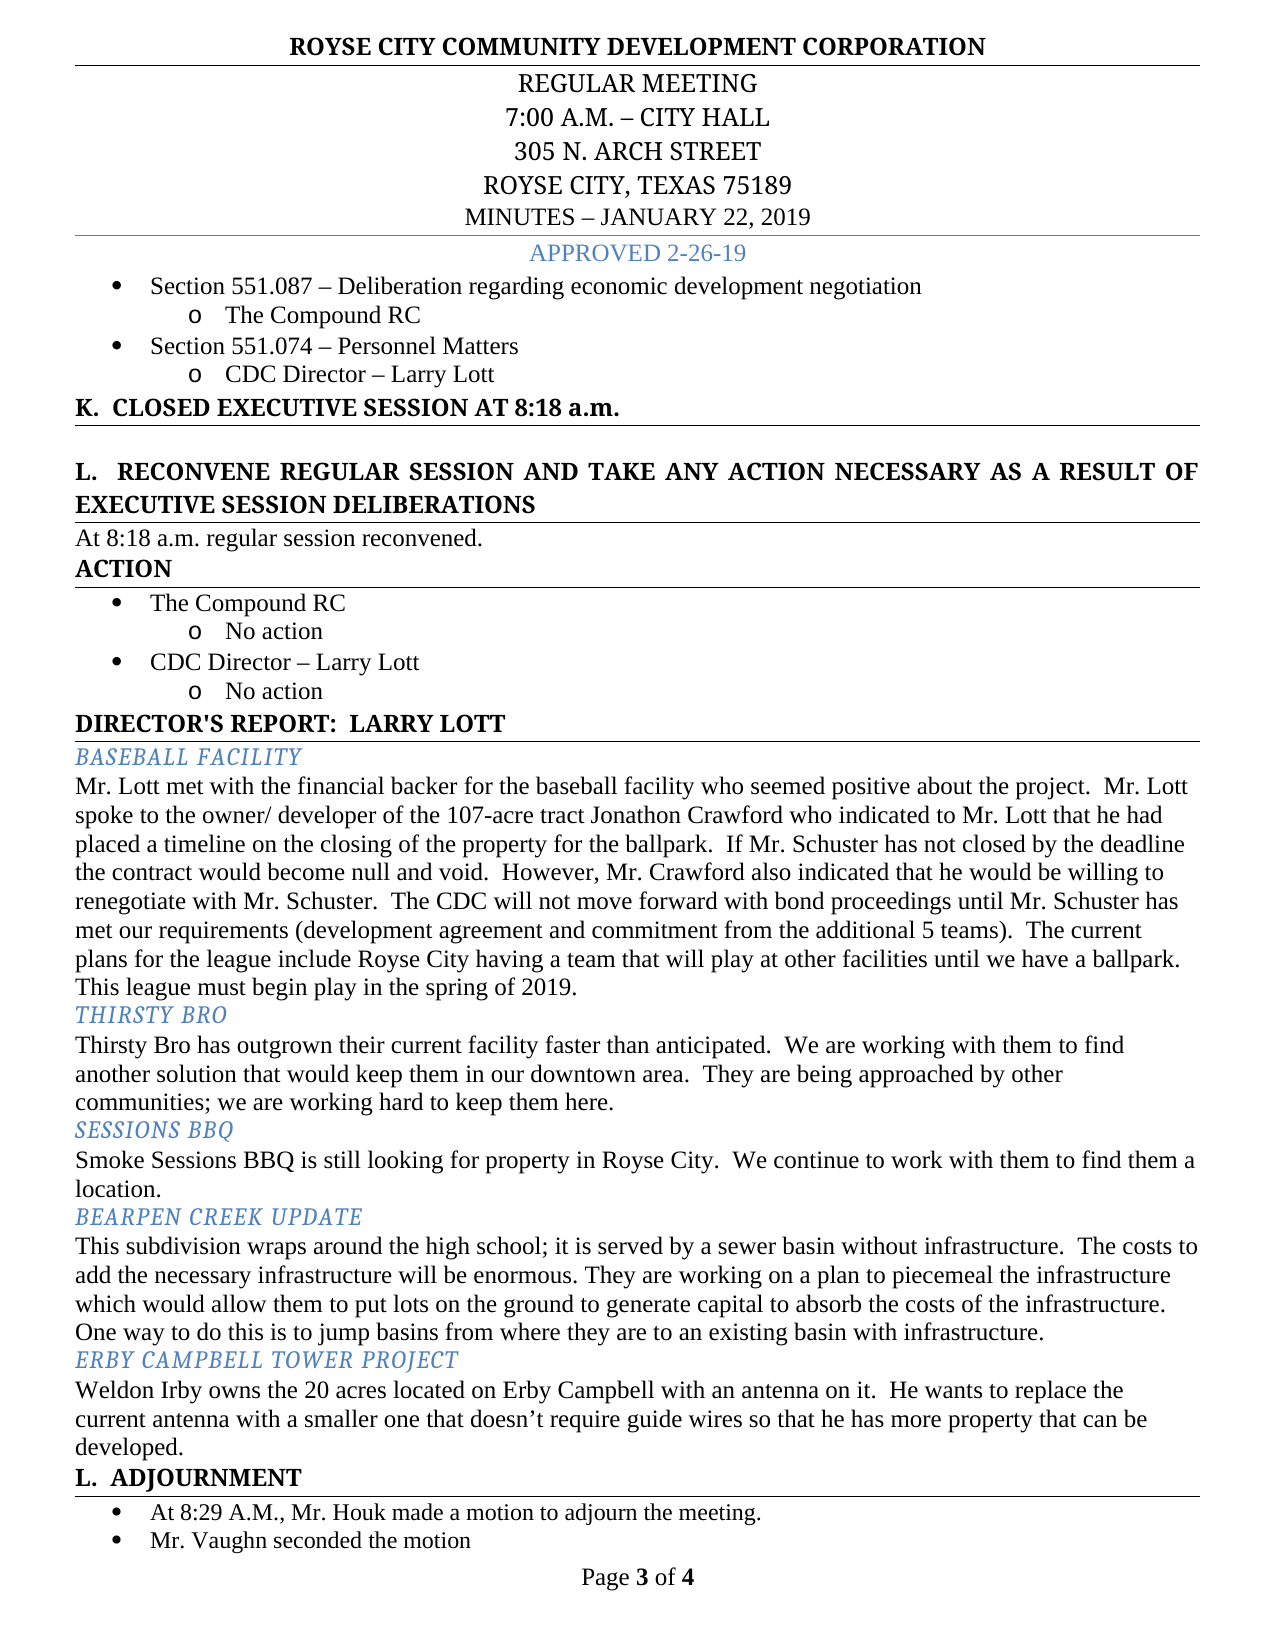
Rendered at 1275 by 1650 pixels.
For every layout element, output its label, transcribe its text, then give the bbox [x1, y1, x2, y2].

subtitle SESSIONS BBQ [75, 1116, 1200, 1145]
list The Compound RC [112, 588, 1200, 616]
text Thirsty Bro has outgrown their current facility faster than anticipated. We are working with them to find another solution that would keep them in our downtown area. They are being approached by other communities; we are working hard to keep them here. [75, 1030, 1200, 1116]
list At 8:29 A.M., Mr. Houk made a motion to adjourn the meeting. [112, 1497, 1200, 1526]
text Smoke Sessions BBQ is still looking for property in Royse City. We continue to work with them to find them a location. [75, 1145, 1200, 1202]
list Section 551.087 – Deliberation regarding economic development negotiation [112, 271, 1200, 300]
subtitle L. ADJOURNMENT [75, 1461, 1200, 1496]
list The Compound RC [187, 300, 1200, 331]
text At 8:18 a.m. regular session reconvened. [75, 523, 1200, 552]
list No action [187, 616, 1200, 647]
list Mr. Vaughn seconded the motion [112, 1526, 1200, 1553]
subtitle DIRECTOR'S REPORT: LARRY LOTT [75, 707, 1200, 741]
subtitle L. RECONVENE REGULAR SESSION AND TAKE ANY ACTION NECESSARY AS A RESULT OF EXECUTIVE SESSION DELIBERATIONS [75, 455, 1200, 522]
text This subdivision wraps around the high school; it is served by a sewer basin without infrastructure. The costs to add the necessary infrastructure will be enormous. They are working on a plan to piecemeal the infrastructure which would allow them to put lots on the ground to generate capital to absorb the costs of the infrastructure. One way to do this is to jump basins from where they are to an existing basin with infrastructure. [75, 1231, 1200, 1346]
subtitle ERBY CAMPBELL TOWER PROJECT [75, 1346, 1200, 1375]
subtitle ACTION [75, 552, 1200, 587]
text Mr. Lott met with the financial backer for the baseball facility who seemed positive about the project. Mr. Lott spoke to the owner/ developer of the 107-acre tract Jonathon Crawford who indicated to Mr. Lott that he had placed a timeline on the closing of the property for the ballpark. If Mr. Schuster has not closed by the deadline the contract would become null and void. However, Mr. Crawford also indicated that he would be willing to renegotiate with Mr. Schuster. The CDC will not move forward with bond proceedings until Mr. Schuster has met our requirements (development agreement and commitment from the additional 5 teams). The current plans for the league include Royse City having a team that will play at other facilities until we have a ballpark. This league must begin play in the spring of 2019. [75, 771, 1200, 1001]
subtitle K. CLOSED EXECUTIVE SESSION AT 8:18 a.m. [75, 390, 1200, 425]
list No action [187, 676, 1200, 707]
text Weldon Irby owns the 20 acres located on Erby Campbell with an antenna on it. He wants to replace the current antenna with a smaller one that doesn’t require guide wires so that he has more property that can be developed. [75, 1375, 1200, 1461]
list CDC Director – Larry Lott [187, 359, 1200, 390]
subtitle BASEBALL FACILITY [75, 742, 1200, 771]
list Section 551.074 – Personnel Matters [112, 331, 1200, 359]
subtitle THIRSTY BRO [75, 1001, 1200, 1030]
list CDC Director – Larry Lott [112, 647, 1200, 676]
subtitle BEARPEN CREEK UPDATE [75, 1202, 1200, 1231]
